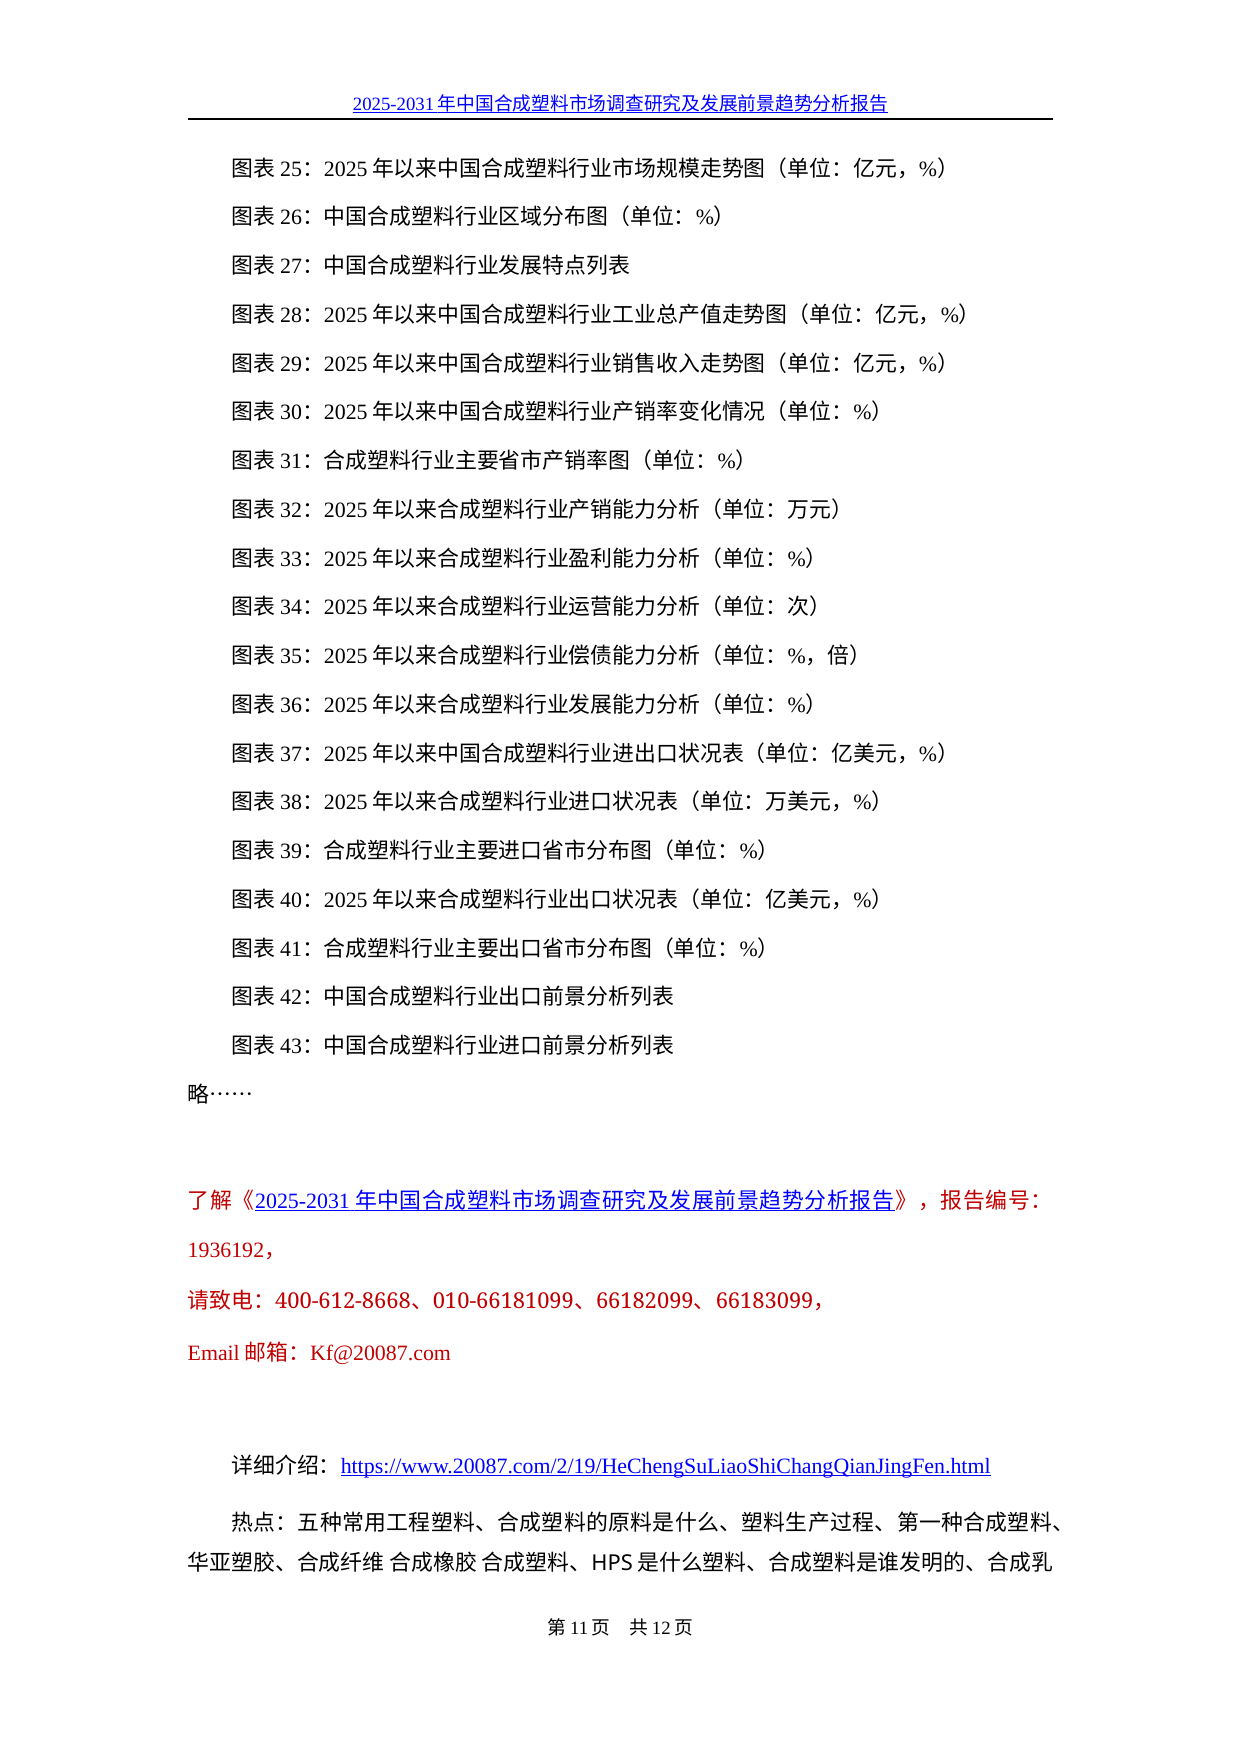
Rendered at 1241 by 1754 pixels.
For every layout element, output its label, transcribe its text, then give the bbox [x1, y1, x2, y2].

text 请致电：400-612-8668、010-66181099、66182099、66183099， [187, 1283, 1053, 1316]
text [187, 1504, 1053, 1577]
text 了解《2025-2031年中国合成塑料市场调查研究及发展前景趋势分析报告》，报告编号：1936192， [187, 1183, 1053, 1264]
text 详细介绍：https://www.20087.com/2/19/HeChengSuLiaoShiChangQianJingFen.html [187, 1448, 1053, 1480]
text Email邮箱：Kf@20087.com [187, 1335, 1053, 1367]
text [187, 150, 1053, 1109]
